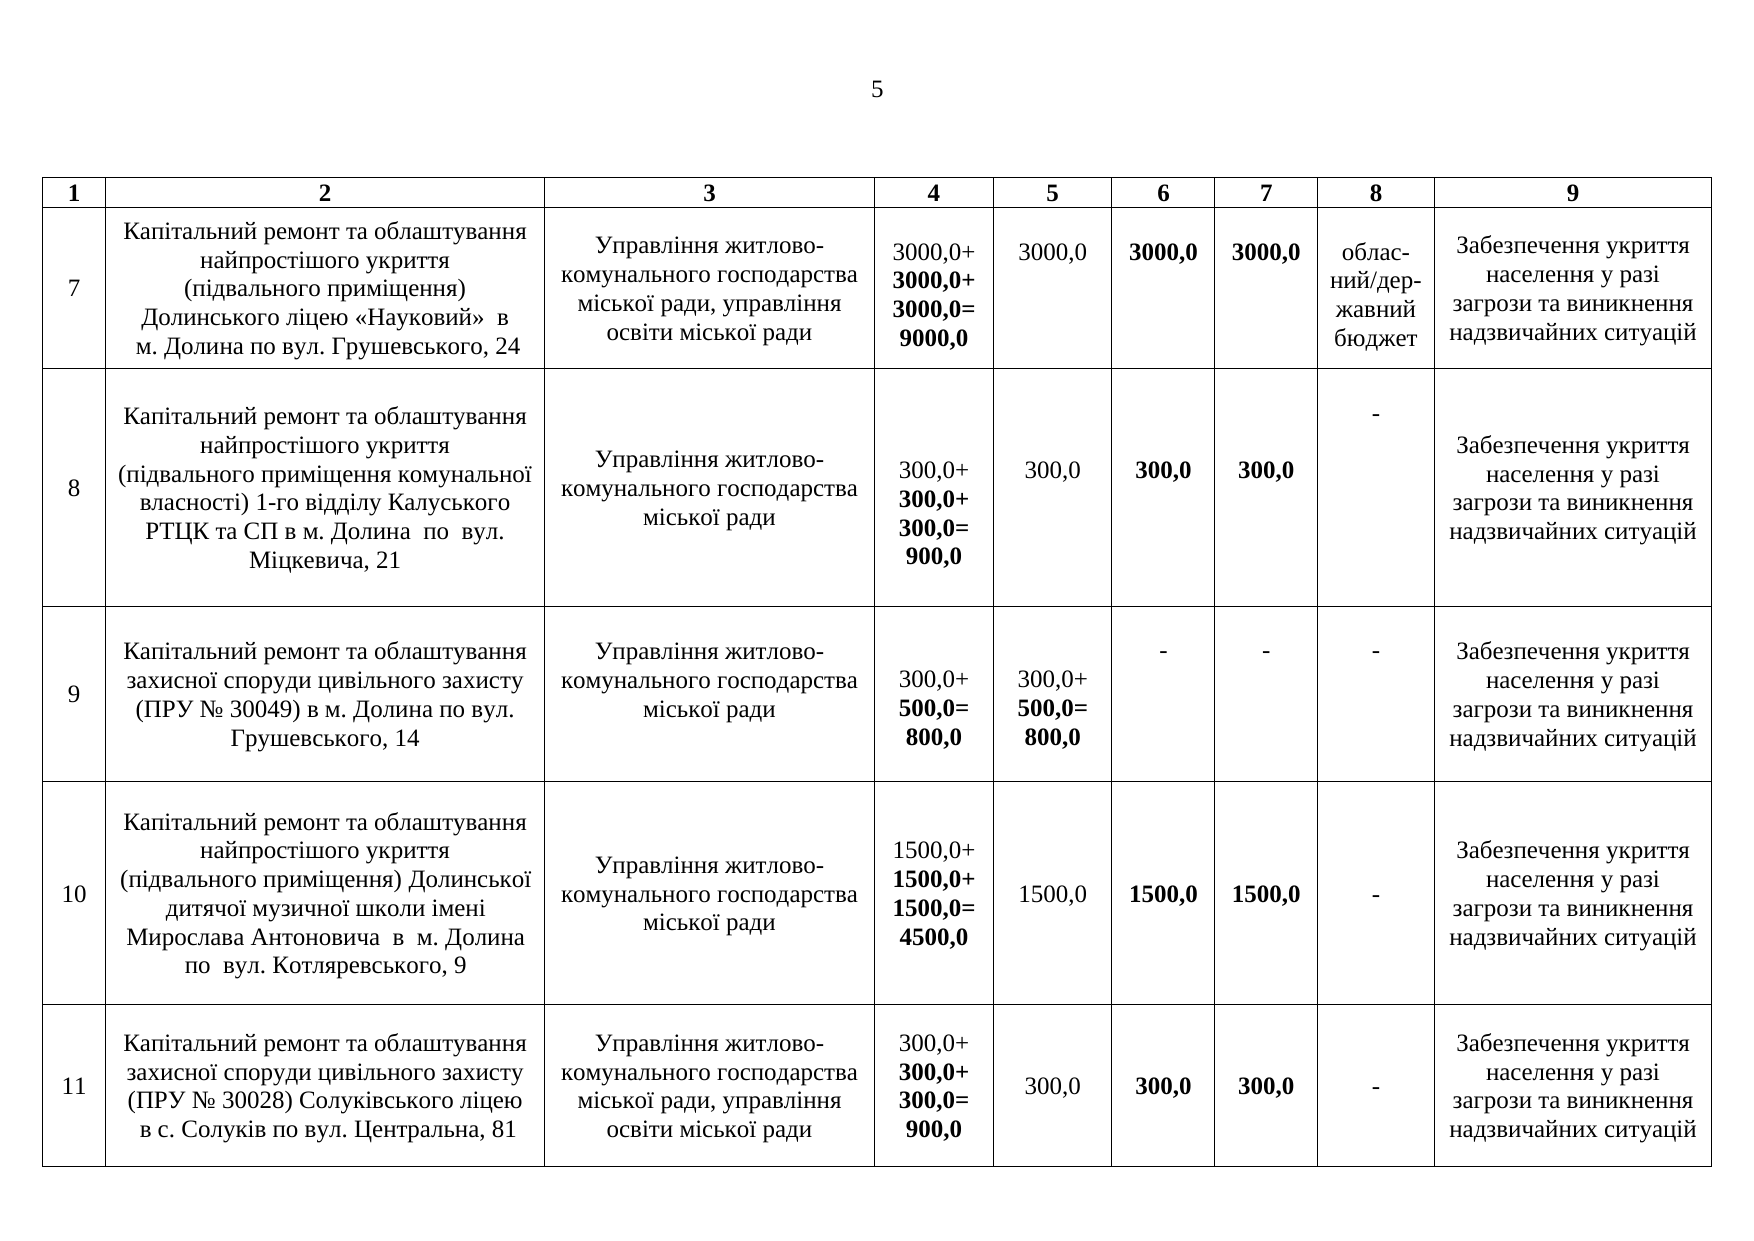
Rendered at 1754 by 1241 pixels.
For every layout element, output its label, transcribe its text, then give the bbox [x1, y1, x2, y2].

table_cell 8 [1318, 178, 1434, 207]
table_cell 3000,0 [994, 208, 1111, 368]
table_cell 1 [43, 178, 105, 207]
table_cell - [1112, 607, 1214, 781]
table_cell 1500,0 [1112, 782, 1214, 1004]
table_cell Капітальний ремонт та облаштування найпростішого укриття (підвального приміщення) Долинського ліцею «Науковий» в м. Долина по вул. Грушевського, 24 [106, 208, 544, 368]
table_cell 300,0+ 300,0+ 300,0= 900,0 [875, 1005, 993, 1166]
table_cell 300,0 [994, 369, 1111, 606]
table_cell 4 [875, 178, 993, 207]
table_cell 8 [43, 369, 105, 606]
table_cell - [1318, 1005, 1434, 1166]
table_cell Управління житлово-комунального господарства міської ради, управління освіти міської ради [545, 208, 874, 368]
table_cell 3000,0 [1215, 208, 1317, 368]
table_cell Управління житлово-комунального господарства міської ради, управління освіти міської ради [545, 1005, 874, 1166]
table_cell 3000,0+ 3000,0+ 3000,0= 9000,0 [875, 208, 993, 368]
table_cell - [1318, 369, 1434, 606]
table_cell 11 [43, 1005, 105, 1166]
table_cell 300,0 [1215, 369, 1317, 606]
table_cell облас-ний/дер-жавний бюджет [1318, 208, 1434, 368]
table_cell 5 [994, 178, 1111, 207]
table_cell 300,0+ 500,0= 800,0 [994, 607, 1111, 781]
table_cell Управління житлово-комунального господарства міської ради [545, 782, 874, 1004]
table_cell Управління житлово-комунального господарства міської ради [545, 607, 874, 781]
table_cell 300,0 [1215, 1005, 1317, 1166]
table_cell Забезпечення укриття населення у разі загрози та виникнення надзвичайних ситуацій [1435, 782, 1711, 1004]
table_cell 7 [43, 208, 105, 368]
table_cell Забезпечення укриття населення у разі загрози та виникнення надзвичайних ситуацій [1435, 607, 1711, 781]
table_cell 300,0+ 500,0= 800,0 [875, 607, 993, 781]
table_cell 7 [1215, 178, 1317, 207]
table_cell 3000,0 [1112, 208, 1214, 368]
table_cell 300,0 [1112, 1005, 1214, 1166]
table_cell 300,0 [994, 1005, 1111, 1166]
table_cell 1500,0 [994, 782, 1111, 1004]
table_cell - [1318, 607, 1434, 781]
table_cell Капітальний ремонт та облаштування найпростішого укриття (підвального приміщення комунальної власності) 1-го відділу Калуського РТЦК та СП в м. Долина по вул. Міцкевича, 21 [106, 369, 544, 606]
table_cell 9 [1435, 178, 1711, 207]
table_cell Забезпечення укриття населення у разі загрози та виникнення надзвичайних ситуацій [1435, 1005, 1711, 1166]
table_cell 6 [1112, 178, 1214, 207]
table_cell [1435, 208, 1711, 368]
table_cell 1500,0+ 1500,0+ 1500,0= 4500,0 [875, 782, 993, 1004]
table_cell Управління житлово-комунального господарства міської ради [545, 369, 874, 606]
table_cell Забезпечення укриття населення у разі загрози та виникнення надзвичайних ситуацій [1435, 369, 1711, 606]
table_cell 10 [43, 782, 105, 1004]
table_cell 300,0 [1112, 369, 1214, 606]
table_cell 300,0+ 300,0+ 300,0= 900,0 [875, 369, 993, 606]
table_cell Капітальний ремонт та облаштування захисної споруди цивільного захисту (ПРУ № 30028) Солуківського ліцею в с. Солуків по вул. Центральна, 81 [106, 1005, 544, 1166]
table_cell 3 [545, 178, 874, 207]
table_cell Капітальний ремонт та облаштування найпростішого укриття (підвального приміщення) Долинської дитячої музичної школи імені Мирослава Антоновича в м. Долина по вул. Котляревського, 9 [106, 782, 544, 1004]
table_cell - [1318, 782, 1434, 1004]
table_cell 9 [43, 607, 105, 781]
table_cell - [1215, 607, 1317, 781]
table_cell Капітальний ремонт та облаштування захисної споруди цивільного захисту (ПРУ № 30049) в м. Долина по вул. Грушевського, 14 [106, 607, 544, 781]
table_cell 2 [106, 178, 544, 207]
table_cell 1500,0 [1215, 782, 1317, 1004]
